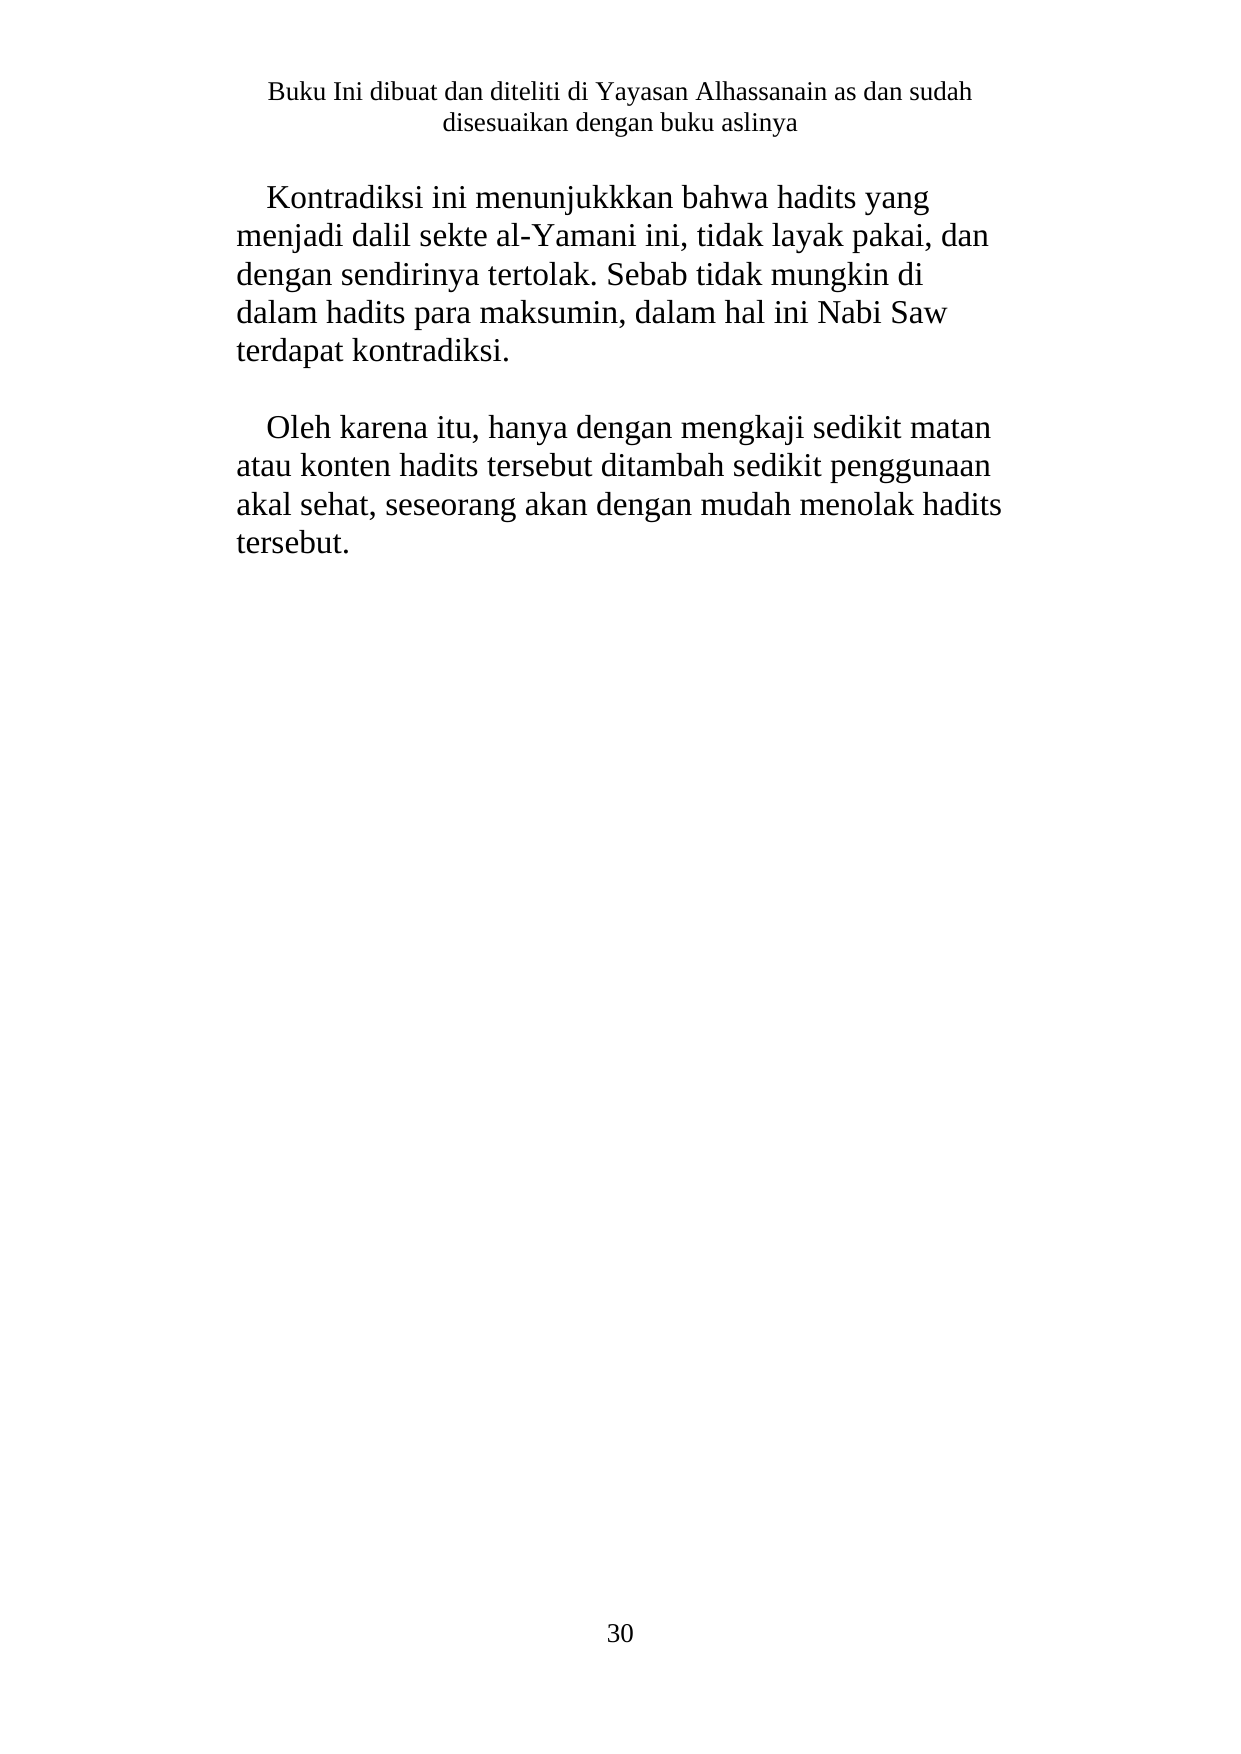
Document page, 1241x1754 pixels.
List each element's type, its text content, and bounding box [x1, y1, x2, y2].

text Kontradiksi ini menunjukkkan bahwa hadits yang menjadi dalil sekte al-Yamani ini, tidak layak pakai, dan dengan sendirinya tertolak. Sebab tidak mungkin di dalam hadits para maksumin, dalam hal ini Nabi Saw terdapat kontradiksi. [236, 177, 1004, 369]
text Oleh karena itu, hanya dengan mengkaji sedikit matan atau konten hadits tersebut ditambah sedikit penggunaan akal sehat, seseorang akan dengan mudah menolak hadits tersebut. [236, 407, 1004, 561]
